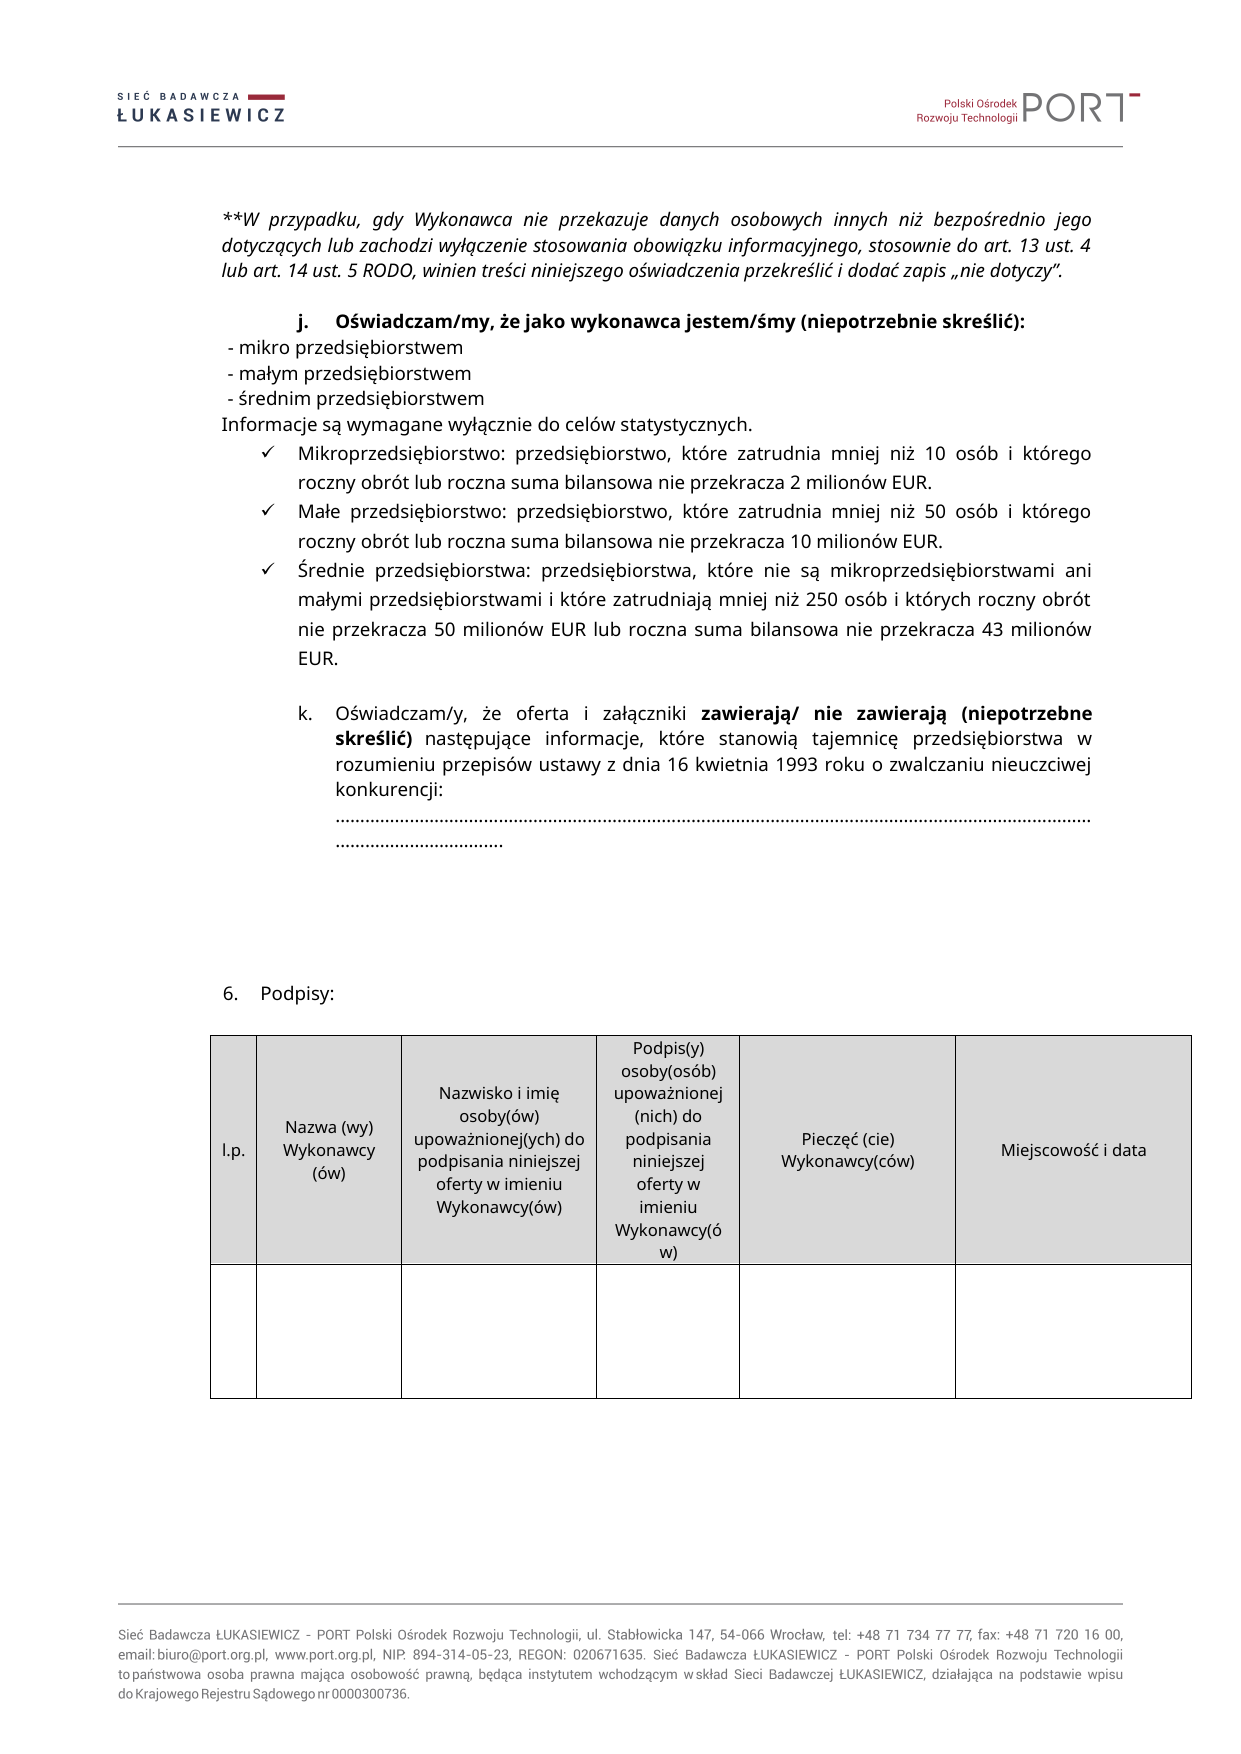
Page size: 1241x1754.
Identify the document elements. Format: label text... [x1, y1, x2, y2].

list Średnie przedsiębiorstwa: przedsiębiorstwa, które nie są mikroprzedsiębiorstwami ani małymi przedsiębiorstwami i które zatrudniają mniej niż 250 osób i których roczny obrót nie przekracza 50 milionów EUR lub roczna suma bilansowa nie przekracza 43 milionów EUR. [260, 557, 1092, 671]
table_header Pieczęć (cie) Wykonawcy(ców) [740, 1036, 955, 1263]
text - średnim przedsiębiorstwem [223, 385, 1092, 411]
table_cell [211, 1265, 256, 1398]
text - mikro przedsiębiorstwem [223, 334, 1092, 360]
list Oświadczam/y, że oferta i załączniki zawierają/ nie zawierają (niepotrzebne skreślić) następujące informacje, które stanowią tajemnicę przedsiębiorstwa w rozumieniu przepisów ustawy z dnia 16 kwietnia 1993 roku o zwalczaniu nieuczciwej konkurencji: ……………………………………………………………………………………………………………………………………………………………………. [298, 700, 1092, 853]
text Informacje są wymagane wyłącznie do celów statystycznych. [221, 411, 1092, 436]
table_header Miejscowość i data [956, 1036, 1191, 1263]
list Małe przedsiębiorstwo: przedsiębiorstwo, które zatrudnia mniej niż 50 osób i którego roczny obrót lub roczna suma bilansowa nie przekracza 10 milionów EUR. [260, 499, 1092, 553]
table_header Nazwisko i imię osoby(ów) upoważnionej(ych) do podpisania niniejszej oferty w imieniu Wykonawcy(ów) [402, 1036, 596, 1263]
list Mikroprzedsiębiorstwo: przedsiębiorstwo, które zatrudnia mniej niż 10 osób i którego roczny obrót lub roczna suma bilansowa nie przekracza 2 milionów EUR. [260, 440, 1092, 495]
table_header l.p. [211, 1036, 256, 1263]
list Podpisy: [223, 981, 1092, 1006]
picture [0, 0, 1241, 1754]
text - małym przedsiębiorstwem [223, 360, 1092, 385]
table_cell [597, 1265, 739, 1398]
table_cell [402, 1265, 596, 1398]
table_cell [257, 1265, 401, 1398]
table_cell [740, 1265, 955, 1398]
table_header Nazwa (wy) Wykonawcy (ów) [257, 1036, 401, 1263]
list Oświadczam/my, że jako wykonawca jestem/śmy (niepotrzebnie skreślić): [298, 309, 1092, 334]
text **W przypadku, gdy Wykonawca nie przekazuje danych osobowych innych niż bezpośrednio jego dotyczących lub zachodzi wyłączenie stosowania obowiązku informacyjnego, stosownie do art. 13 ust. 4 lub art. 14 ust. 5 RODO, winien treści niniejszego oświadczenia przekreślić i dodać zapis „nie dotyczy”. [221, 207, 1092, 283]
table_header Podpis(y) osoby(osób) upoważnionej (nich) do podpisania niniejszej oferty w imieniu Wykonawcy(ów) [597, 1036, 739, 1263]
table_cell [956, 1265, 1191, 1398]
